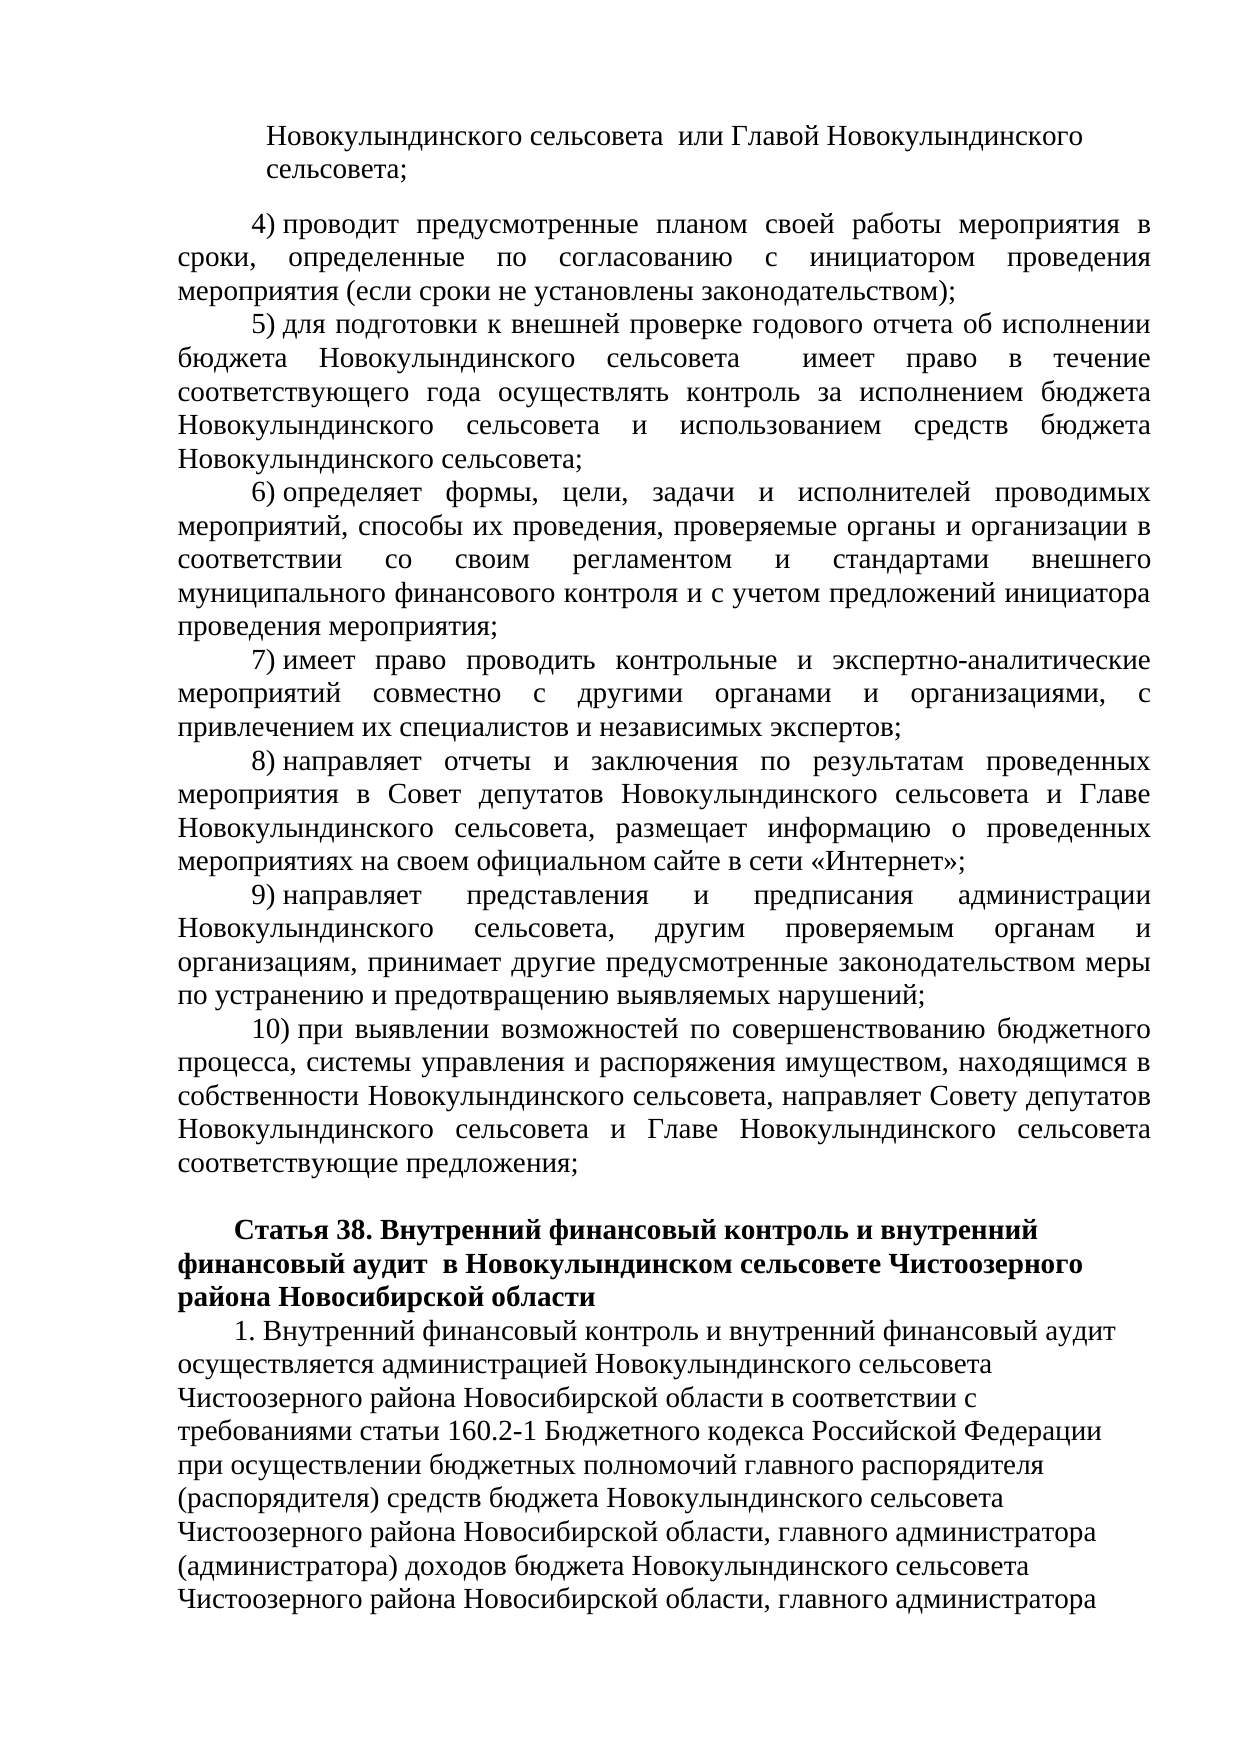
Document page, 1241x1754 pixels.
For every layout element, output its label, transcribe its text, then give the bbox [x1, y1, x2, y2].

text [177, 1313, 1152, 1615]
list определяет формы, цели, задачи и исполнителей проводимых мероприятий, способы их проведения, проверяемые органы и организации в соответствии со своим регламентом и стандартами внешнего муниципального финансового контроля и с учетом предложений инициатора проведения мероприятия; [177, 474, 1152, 642]
list для подготовки к внешней проверке годового отчета об исполнении бюджета Новокулындинского сельсовета имеет право в течение соответствующего года осуществлять контроль за исполнением бюджета Новокулындинского сельсовета и использованием средств бюджета Новокулындинского сельсовета; [177, 307, 1152, 474]
list имеет право проводить контрольные и экспертно-аналитические мероприятий совместно с другими органами и организациями, с привлечением их специалистов и независимых экспертов; [177, 642, 1152, 743]
text Статья 38. Внутренний финансовый контроль и внутренний финансовый аудит в Новокулындинском сельсовете Чистоозерного района Новосибирской области [177, 1212, 1152, 1313]
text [266, 118, 1152, 185]
list направляет представления и предписания администрации Новокулындинского сельсовета, другим проверяемым органам и организациям, принимает другие предусмотренные законодательством меры по устранению и предотвращению выявляемых нарушений; [177, 877, 1152, 1011]
list направляет отчеты и заключения по результатам проведенных мероприятия в Совет депутатов Новокулындинского сельсовета и Главе Новокулындинского сельсовета, размещает информацию о проведенных мероприятиях на своем официальном сайте в сети «Интернет»; [177, 743, 1152, 877]
list проводит предусмотренные планом своей работы мероприятия в сроки, определенные по согласованию с инициатором проведения мероприятия (если сроки не установлены законодательством); [177, 206, 1152, 307]
list при выявлении возможностей по совершенствованию бюджетного процесса, системы управления и распоряжения имуществом, находящимся в собственности Новокулындинского сельсовета, направляет Совету депутатов Новокулындинского сельсовета и Главе Новокулындинского сельсовета соответствующие предложения; [177, 1011, 1152, 1179]
